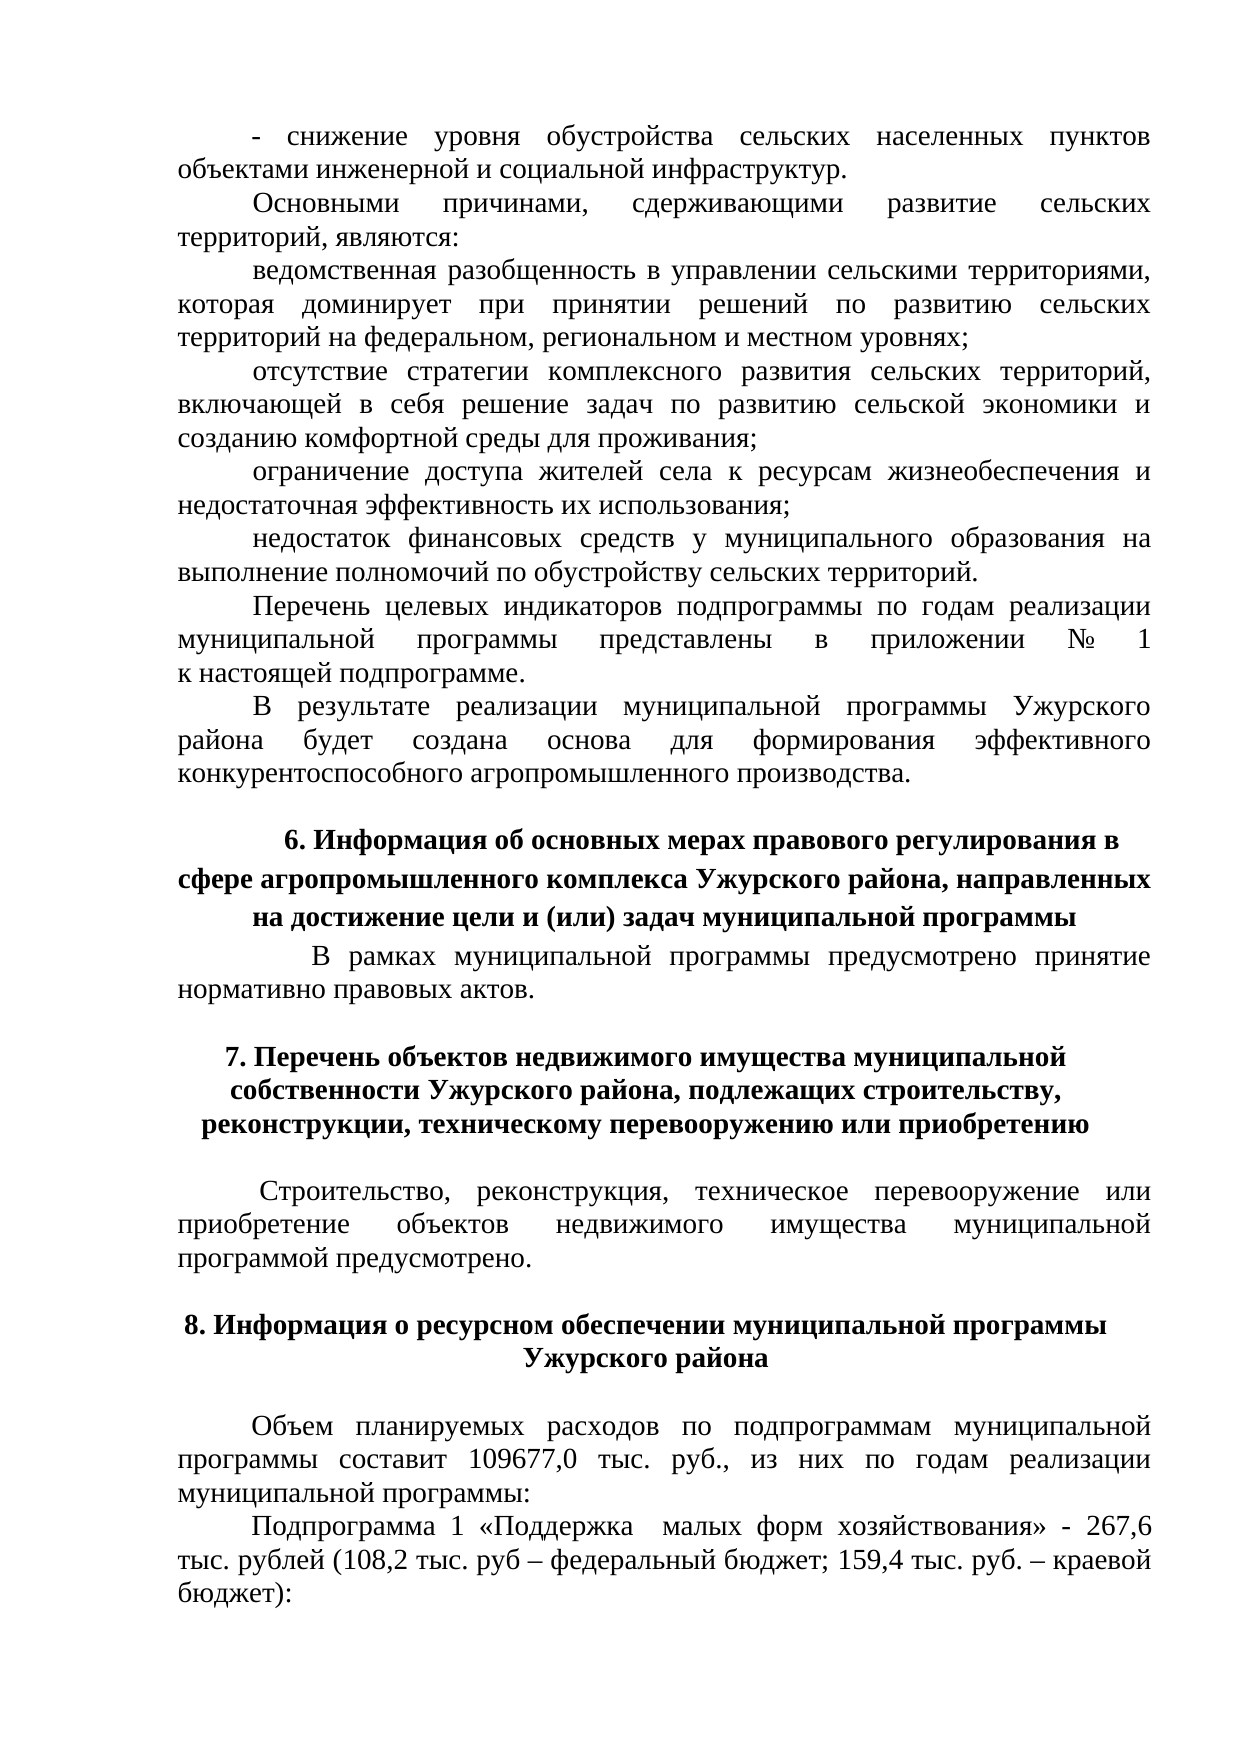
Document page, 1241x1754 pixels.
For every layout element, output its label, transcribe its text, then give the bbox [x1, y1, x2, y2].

text Ужурского района [140, 1341, 1152, 1374]
text 6. Информация об основных мерах правового регулирования в сфере агропромышленного комплекса Ужурского района, направленных на достижение цели и (или) задач муниципальной программы [177, 822, 1152, 933]
text 8. Информация о ресурсном обеспечении муниципальной программы [140, 1307, 1152, 1341]
text - снижение уровня обустройства сельских населенных пунктов объектами инженерной и социальной инфраструктур. [177, 118, 1152, 185]
text Перечень целевых индикаторов подпрограммы по годам реализации муниципальной программы представлены в приложении № 1 к настоящей подпрограмме. [177, 588, 1152, 688]
text Основными причинами, сдерживающими развитие сельских территорий, являются: [177, 185, 1152, 252]
text ведомственная разобщенность в управлении сельскими территориями, которая доминирует при принятии решений по развитию сельских территорий на федеральном, региональном и местном уровнях; [177, 252, 1152, 353]
text В результате реализации муниципальной программы Ужурского района будет создана основа для формирования эффективного конкурентоспособного агропромышленного производства. [177, 688, 1152, 789]
text отсутствие стратегии комплексного развития сельских территорий, включающей в себя решение задач по развитию сельской экономики и созданию комфортной среды для проживания; [177, 353, 1152, 453]
text Строительство, реконструкция, техническое перевооружение или приобретение объектов недвижимого имущества муниципальной программой предусмотрено. [177, 1173, 1152, 1273]
text В рамках муниципальной программы предусмотрено принятие нормативно правовых актов. [177, 938, 1152, 1005]
text ограничение доступа жителей села к ресурсам жизнеобеспечения и недостаточная эффективность их использования; [177, 453, 1152, 521]
text Подпрограмма 1 «Поддержка малых форм хозяйствования» - 267,6 тыс. рублей (108,2 тыс. руб – федеральный бюджет; 159,4 тыс. руб. – краевой бюджет): [177, 1508, 1152, 1609]
text недостаток финансовых средств у муниципального образования на выполнение полномочий по обустройству сельских территорий. [177, 521, 1152, 588]
text Объем планируемых расходов по подпрограммам муниципальной программы составит 109677,0 тыс. руб., из них по годам реализации муниципальной программы: [177, 1408, 1152, 1508]
text 7. Перечень объектов недвижимого имущества муниципальной [140, 1039, 1152, 1072]
text собственности Ужурского района, подлежащих строительству, реконструкции, техническому перевооружению или приобретению [140, 1072, 1152, 1139]
